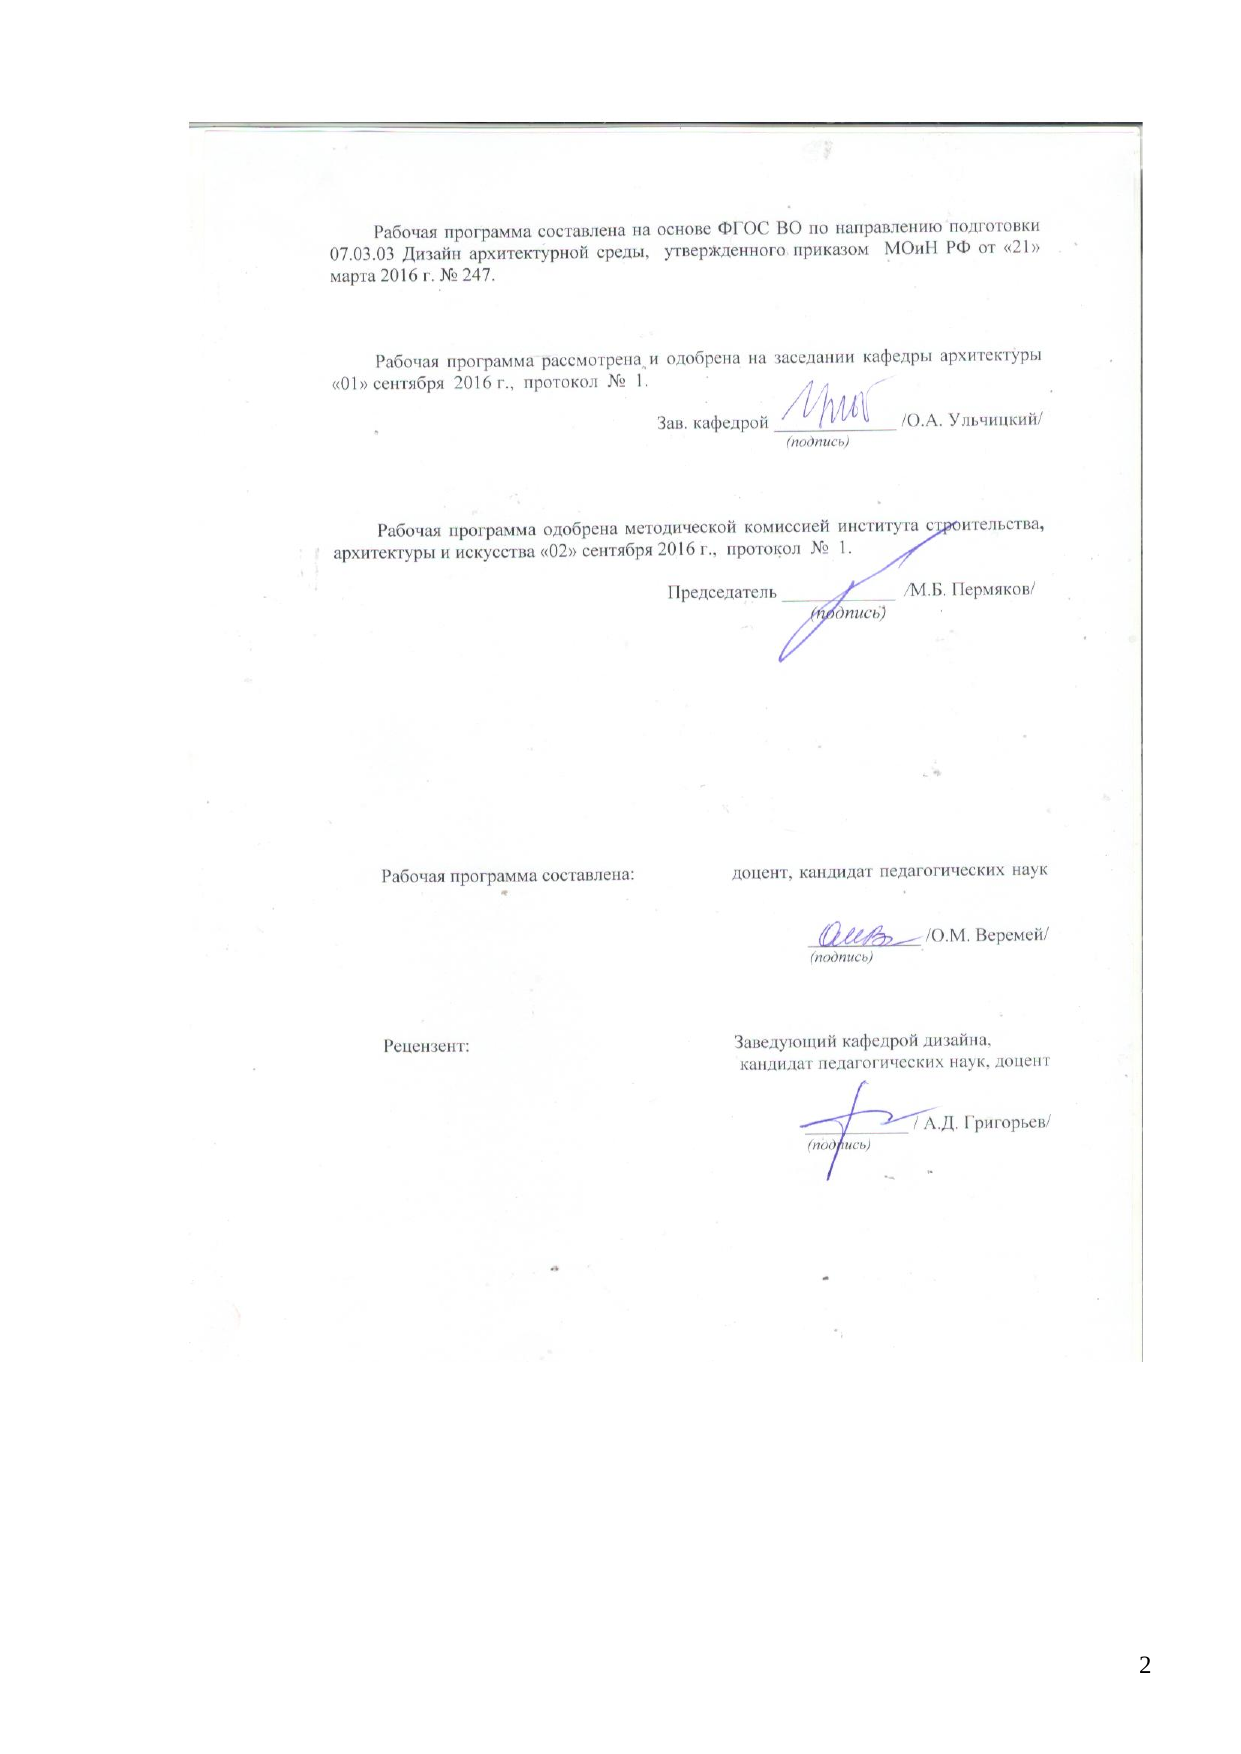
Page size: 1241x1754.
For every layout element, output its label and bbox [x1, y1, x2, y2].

picture [186, 118, 1143, 1362]
